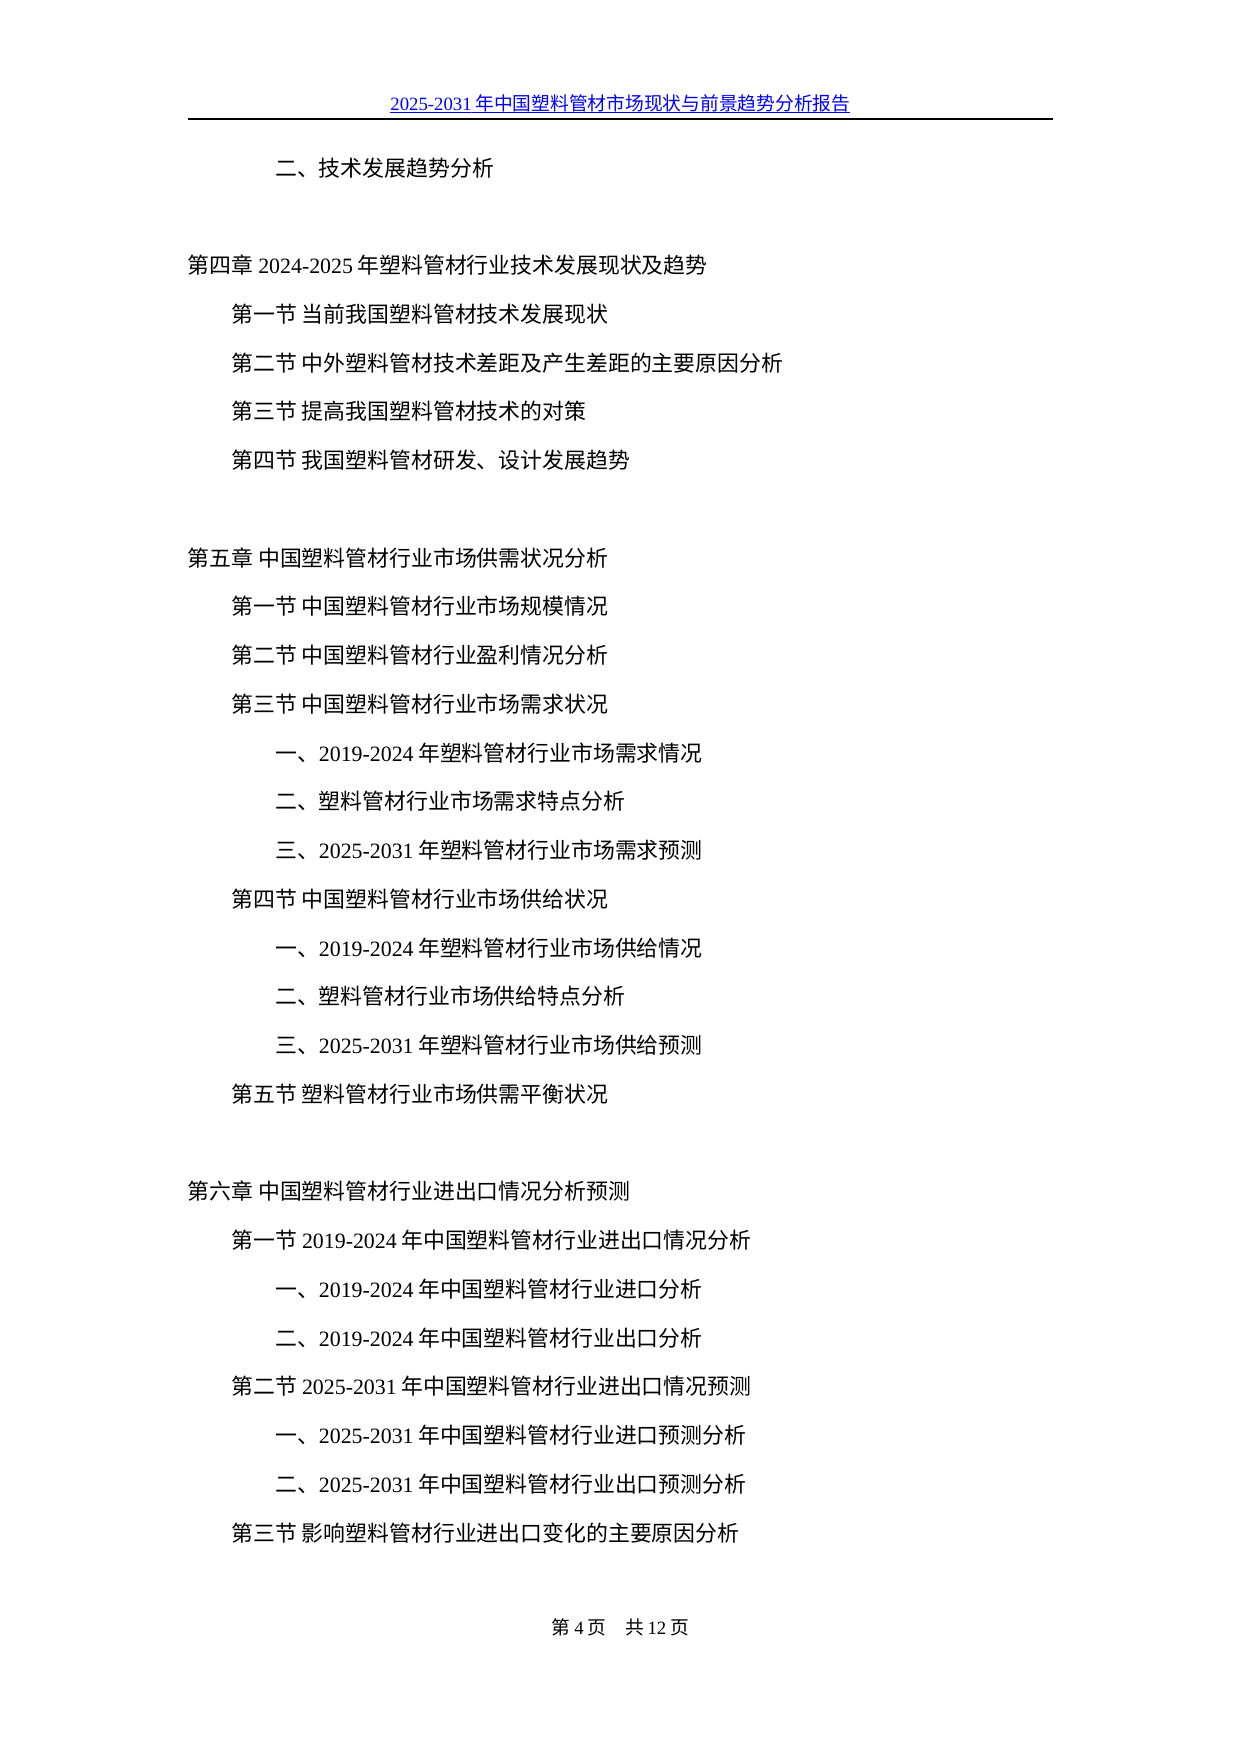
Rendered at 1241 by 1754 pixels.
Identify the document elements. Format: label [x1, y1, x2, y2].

text [187, 150, 1053, 1548]
